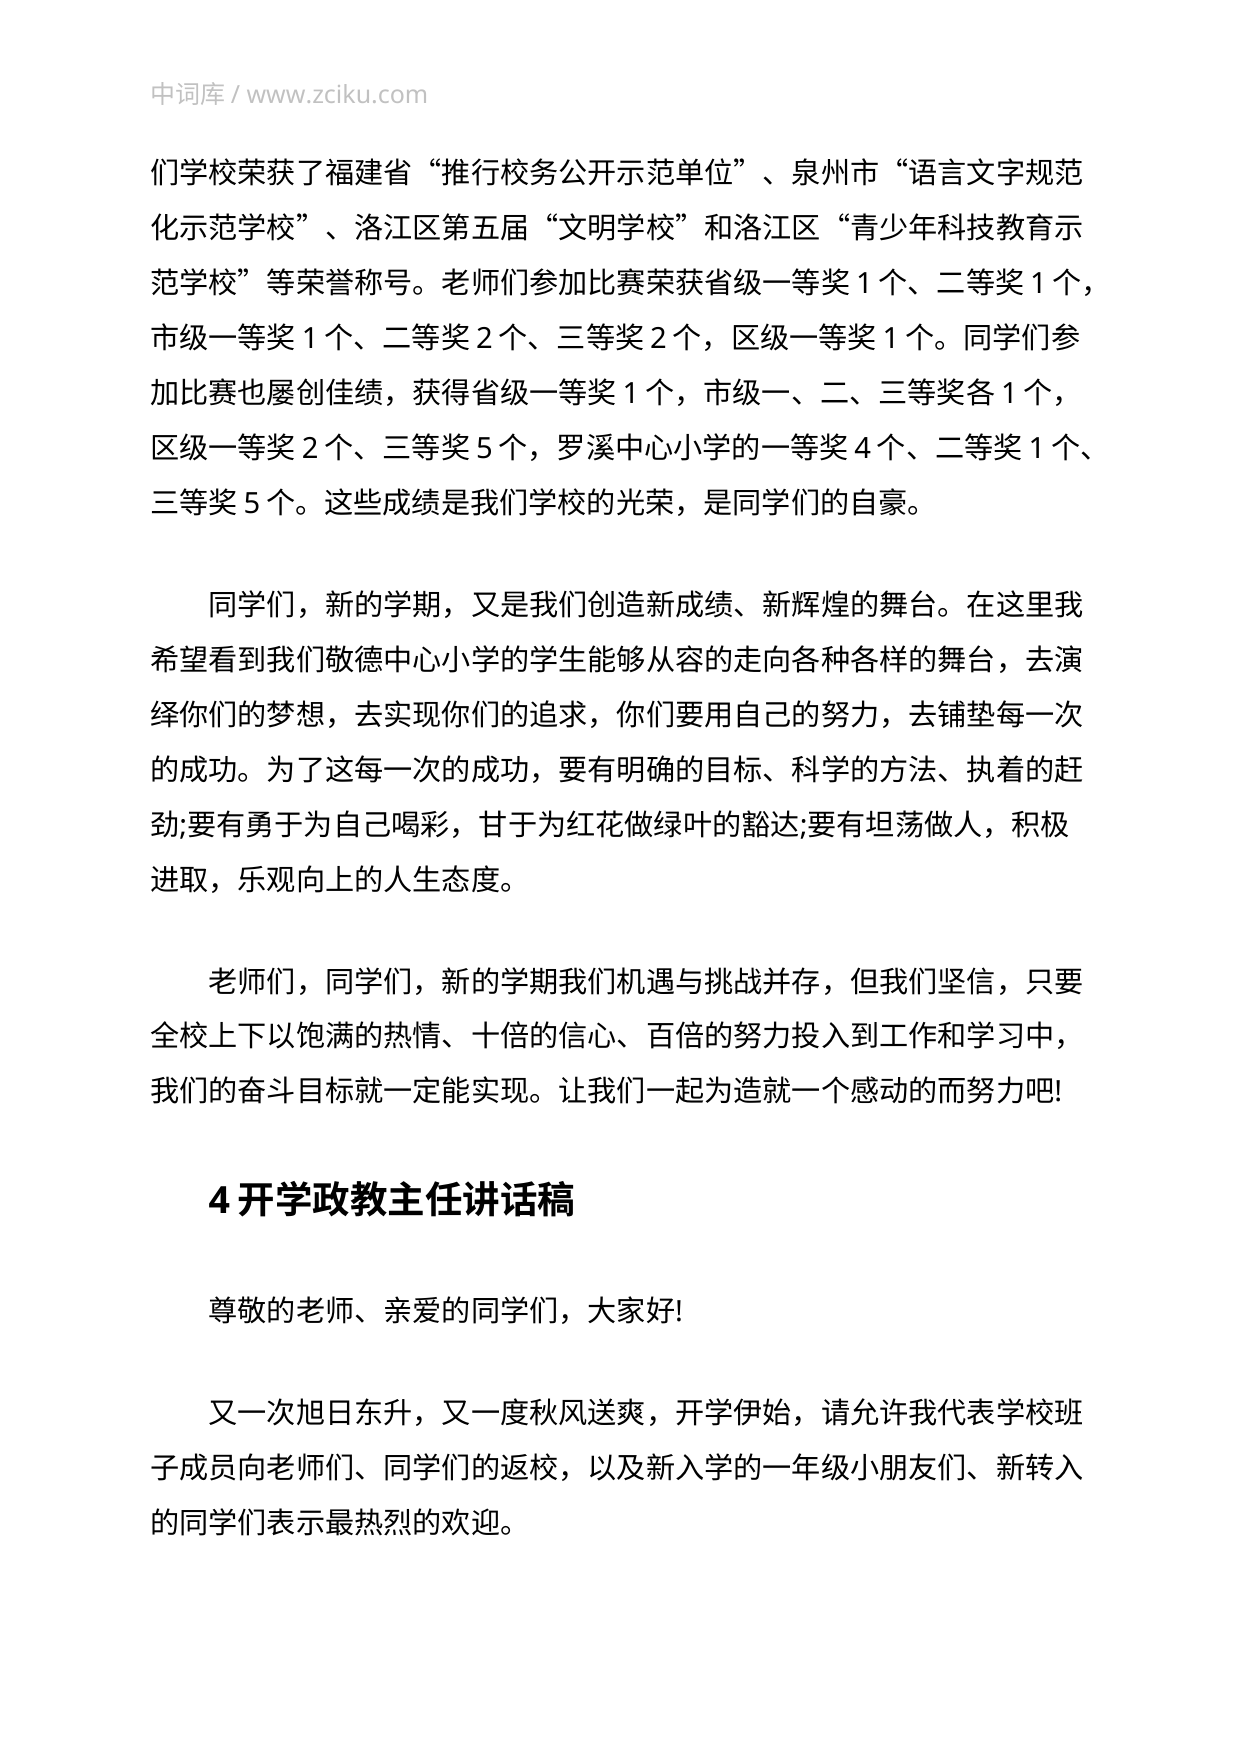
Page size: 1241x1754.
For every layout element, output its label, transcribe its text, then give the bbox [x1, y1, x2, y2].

text 4开学政教主任讲话稿 [150, 1170, 1090, 1224]
text 同学们，新的学期，又是我们创造新成绩、新辉煌的舞台。在这里我希望看到我们敬德中心小学的学生能够从容的走向各种各样的舞台，去演绎你们的梦想，去实现你们的追求，你们要用自己的努力，去铺垫每一次的成功。为了这每一次的成功，要有明确的目标、科学的方法、执着的赶劲;要有勇于为自己喝彩，甘于为红花做绿叶的豁达;要有坦荡做人，积极进取，乐观向上的人生态度。 [150, 582, 1090, 899]
text 尊敬的老师、亲爱的同学们，大家好! [150, 1287, 1090, 1330]
text 又一次旭日东升，又一度秋风送爽，开学伊始，请允许我代表学校班子成员向老师们、同学们的返校，以及新入学的一年级小朋友们、新转入的同学们表示最热烈的欢迎。 [150, 1389, 1090, 1542]
text 老师们，同学们，新的学期我们机遇与挑战并存，但我们坚信，只要全校上下以饱满的热情、十倍的信心、百倍的努力投入到工作和学习中，我们的奋斗目标就一定能实现。让我们一起为造就一个感动的而努力吧! [150, 958, 1090, 1110]
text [150, 150, 1090, 522]
